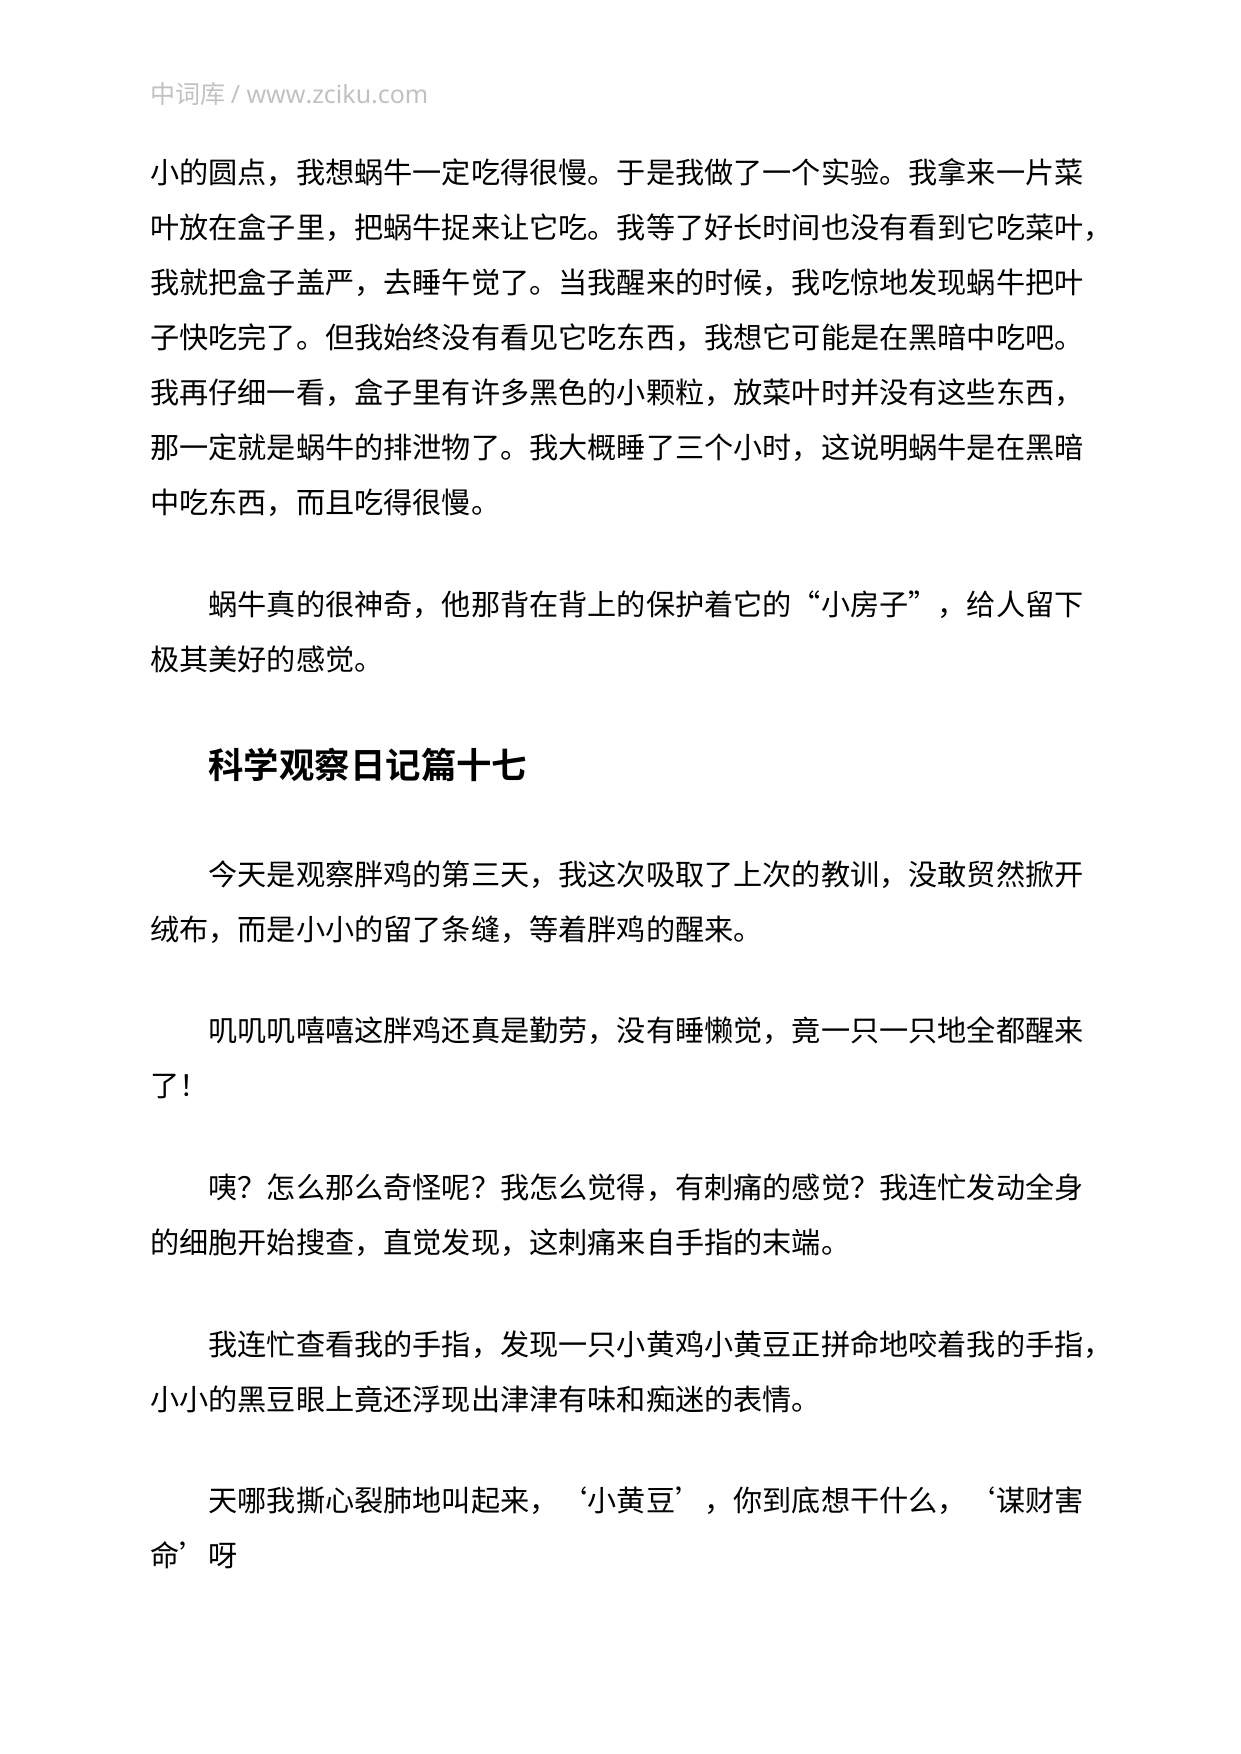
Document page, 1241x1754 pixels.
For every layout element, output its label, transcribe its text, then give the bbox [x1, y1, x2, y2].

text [150, 150, 1090, 522]
text 咦？怎么那么奇怪呢？我怎么觉得，有刺痛的感觉？我连忙发动全身的细胞开始搜查，直觉发现，这刺痛来自手指的末端。 [150, 1164, 1090, 1262]
text 科学观察日记篇十七 [150, 738, 1090, 789]
text 叽叽叽嘻嘻这胖鸡还真是勤劳，没有睡懒觉，竟一只一只地全都醒来了！ [150, 1008, 1090, 1105]
text 蜗牛真的很神奇，他那背在背上的保护着它的“小房子”，给人留下极其美好的感觉。 [150, 581, 1090, 678]
text 今天是观察胖鸡的第三天，我这次吸取了上次的教训，没敢贸然掀开绒布，而是小小的留了条缝，等着胖鸡的醒来。 [150, 851, 1090, 948]
text 我连忙查看我的手指，发现一只小黄鸡小黄豆正拼命地咬着我的手指，小小的黑豆眼上竟还浮现出津津有味和痴迷的表情。 [150, 1321, 1090, 1418]
text 天哪我撕心裂肺地叫起来，‘小黄豆’，你到底想干什么，‘谋财害命’呀 [150, 1478, 1090, 1575]
